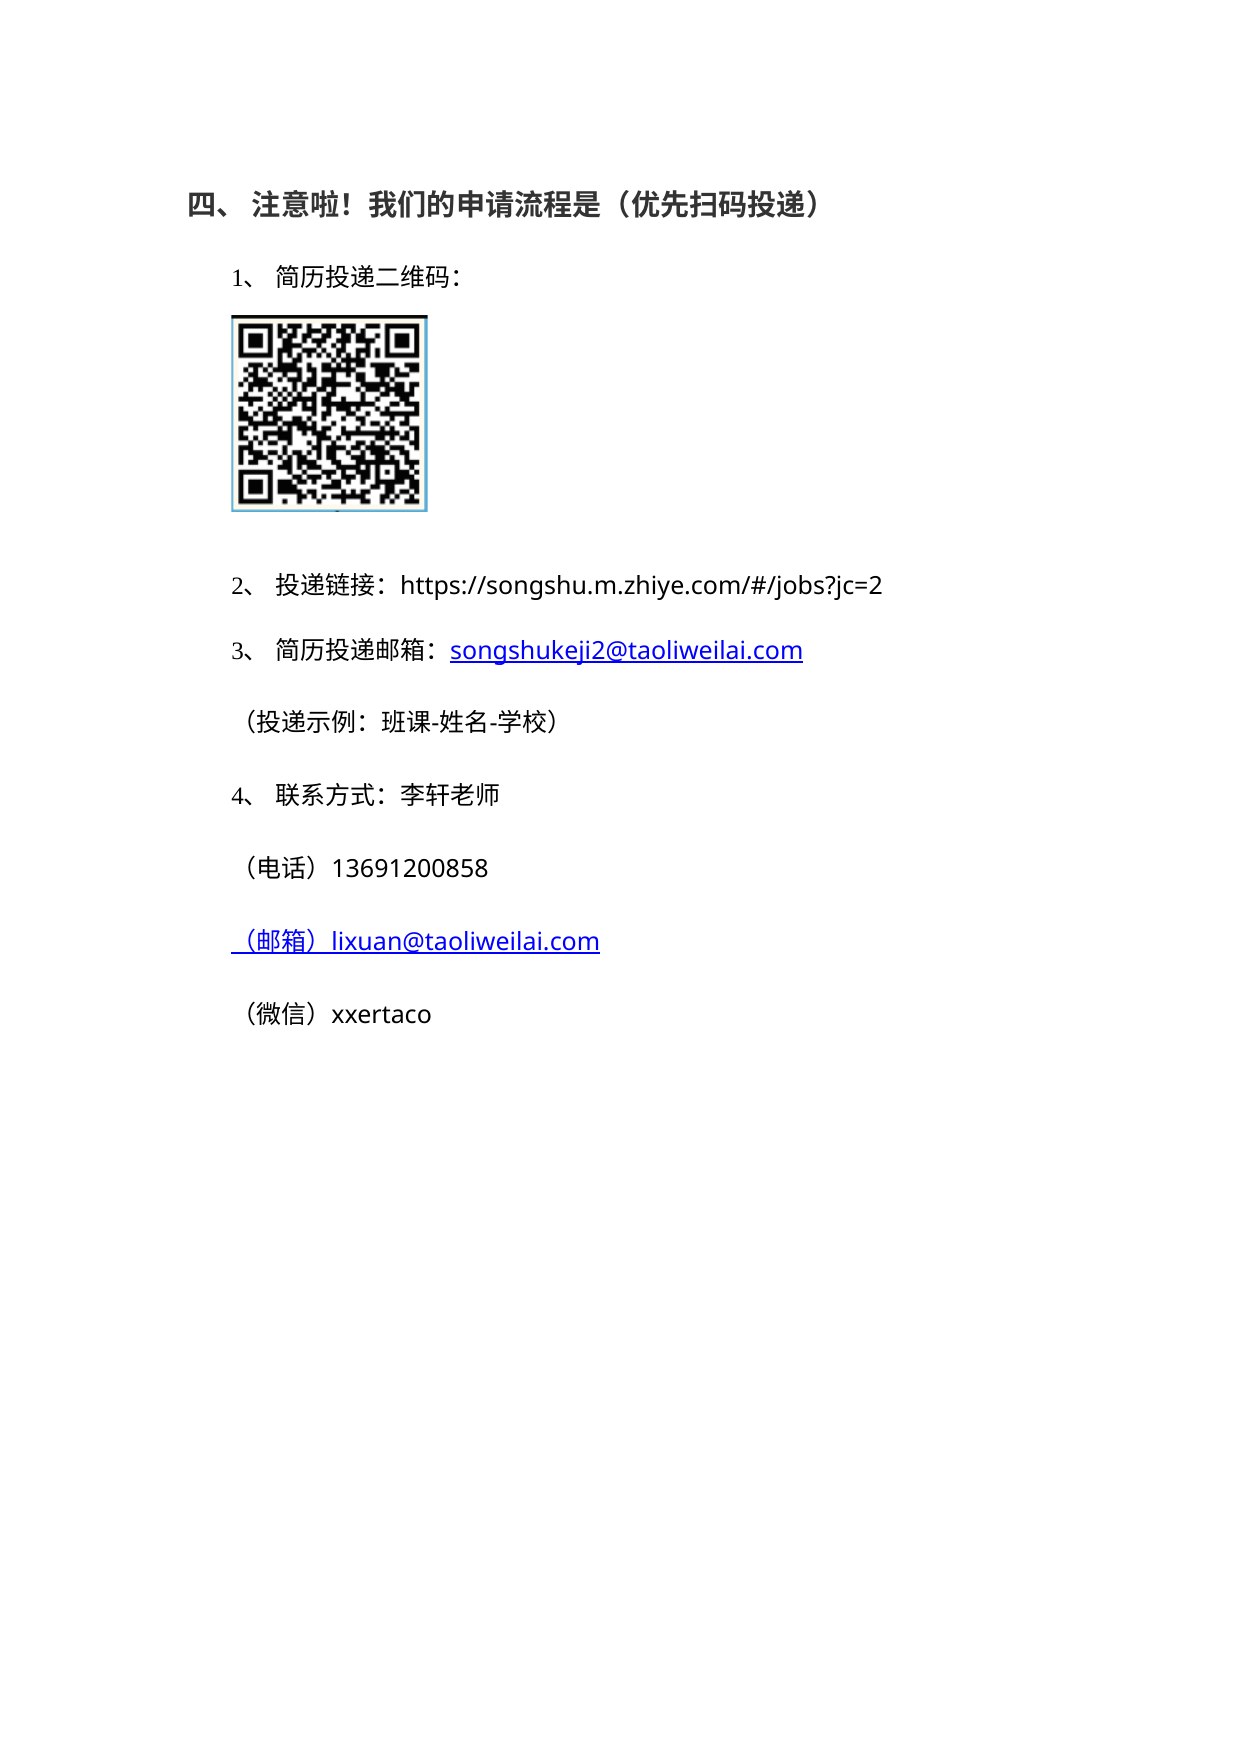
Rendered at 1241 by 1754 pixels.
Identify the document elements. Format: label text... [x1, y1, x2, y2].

list （微信）xxertaco [231, 980, 1053, 1045]
list （投递示例：班课-姓名-学校） [231, 688, 1053, 753]
picture [231, 315, 428, 512]
list （电话）13691200858 [231, 834, 1053, 899]
list 投递链接：https://songshu.m.zhiye.com/#/jobs?jc=2 [231, 551, 1053, 616]
list 四、 注意啦！我们的申请流程是（优先扫码投递） [187, 170, 1053, 235]
list 简历投递邮箱：songshukeji2@taoliweilai.com [231, 616, 1053, 681]
list （邮箱）lixuan@taoliweilai.com [231, 907, 1053, 972]
list 简历投递二维码： [231, 243, 1053, 308]
list 联系方式：李轩老师 [231, 761, 1053, 826]
